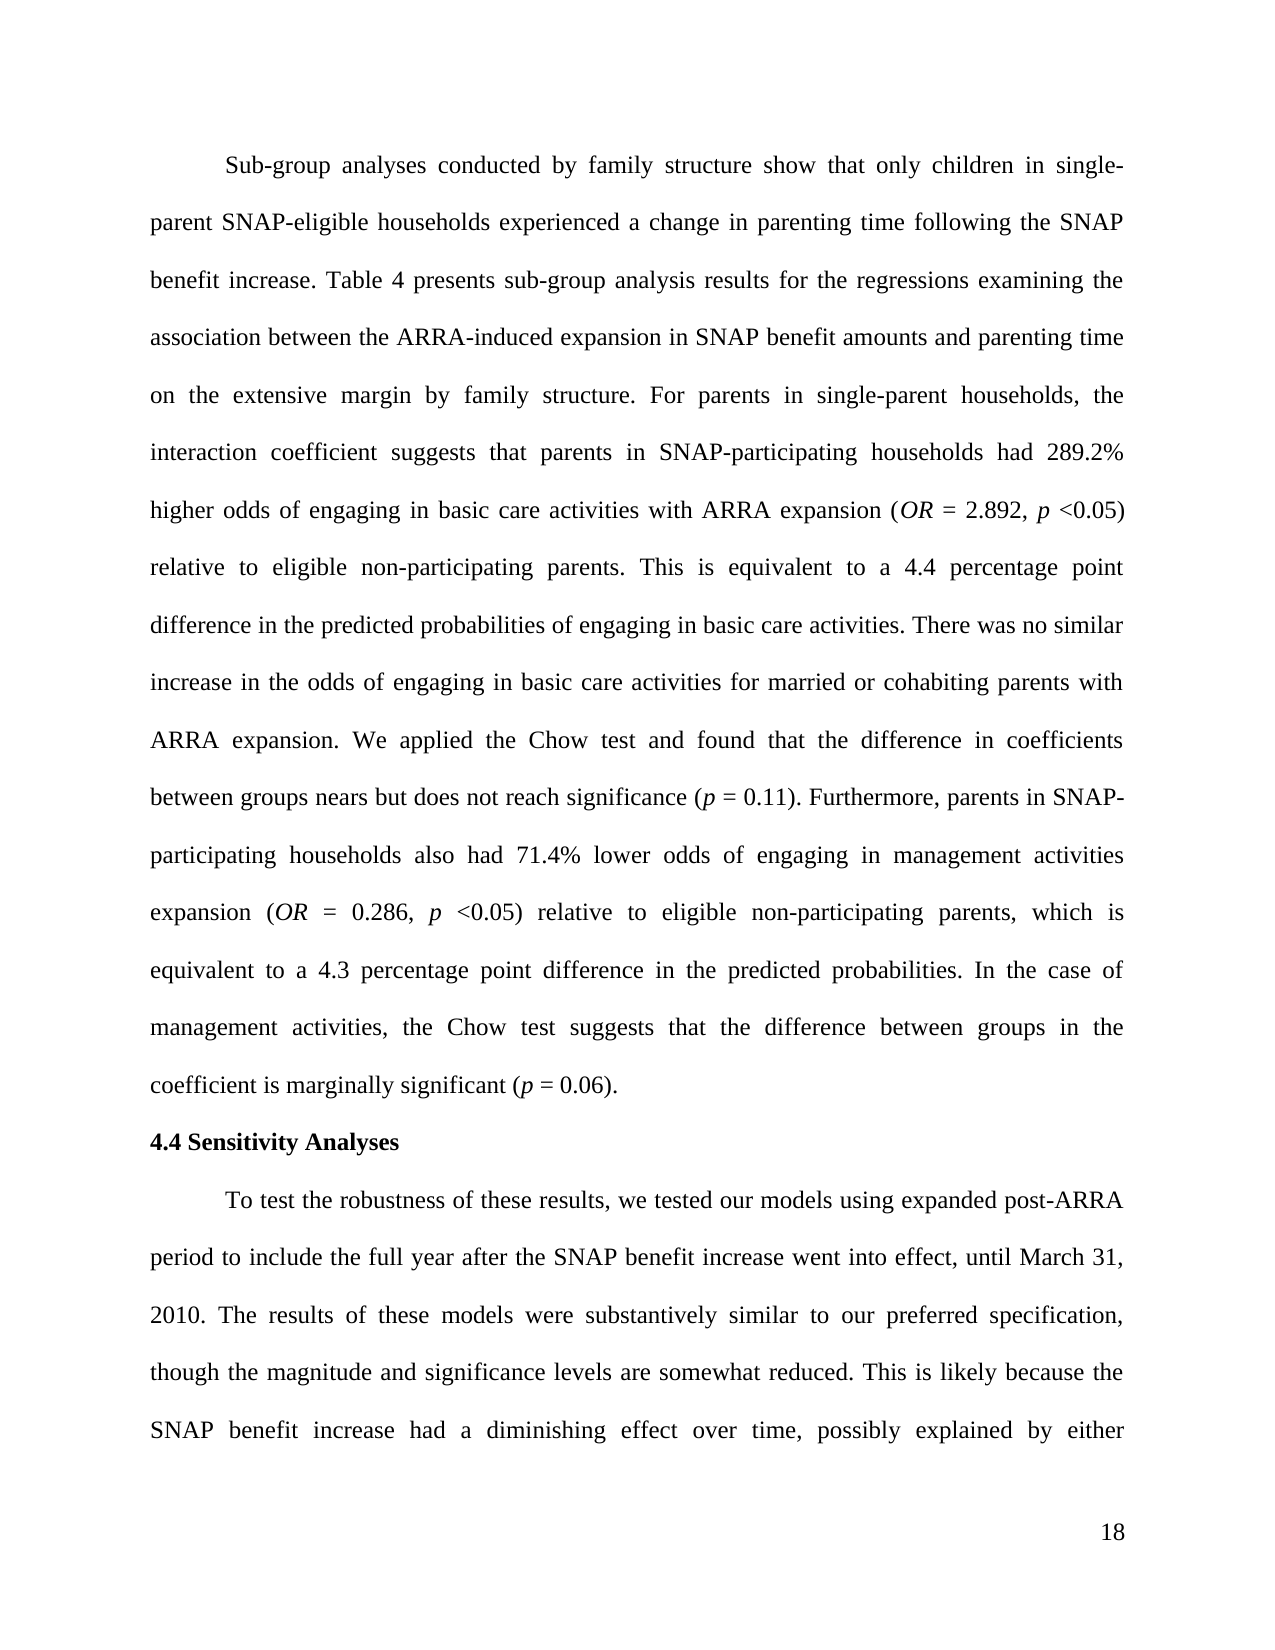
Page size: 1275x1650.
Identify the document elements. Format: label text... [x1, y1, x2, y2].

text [150, 1185, 1125, 1444]
text Sub-group analyses conducted by family structure show that only children in single-parent SNAP-eligible households experienced a change in parenting time following the SNAP benefit increase. Table 4 presents sub-group analysis results for the regressions examining the association between the ARRA-induced expansion in SNAP benefit amounts and parenting time on the extensive margin by family structure. For parents in single-parent households, the interaction coefficient suggests that parents in SNAP-participating households had 289.2% higher odds of engaging in basic care activities with ARRA expansion (OR = 2.892, p <0.05) relative to eligible non-participating parents. This is equivalent to a 4.4 percentage point difference in the predicted probabilities of engaging in basic care activities. There was no similar increase in the odds of engaging in basic care activities for married or cohabiting parents with ARRA expansion. We applied the Chow test and found that the difference in coefficients between groups nears but does not reach significance (p = 0.11). Furthermore, parents in SNAP-participating households also had 71.4% lower odds of engaging in management activities expansion (OR = 0.286, p <0.05) relative to eligible non-participating parents, which is equivalent to a 4.3 percentage point difference in the predicted probabilities. In the case of management activities, the Chow test suggests that the difference between groups in the coefficient is marginally significant (p = 0.06). [150, 150, 1125, 1099]
text 4.4 Sensitivity Analyses [150, 1127, 1125, 1156]
